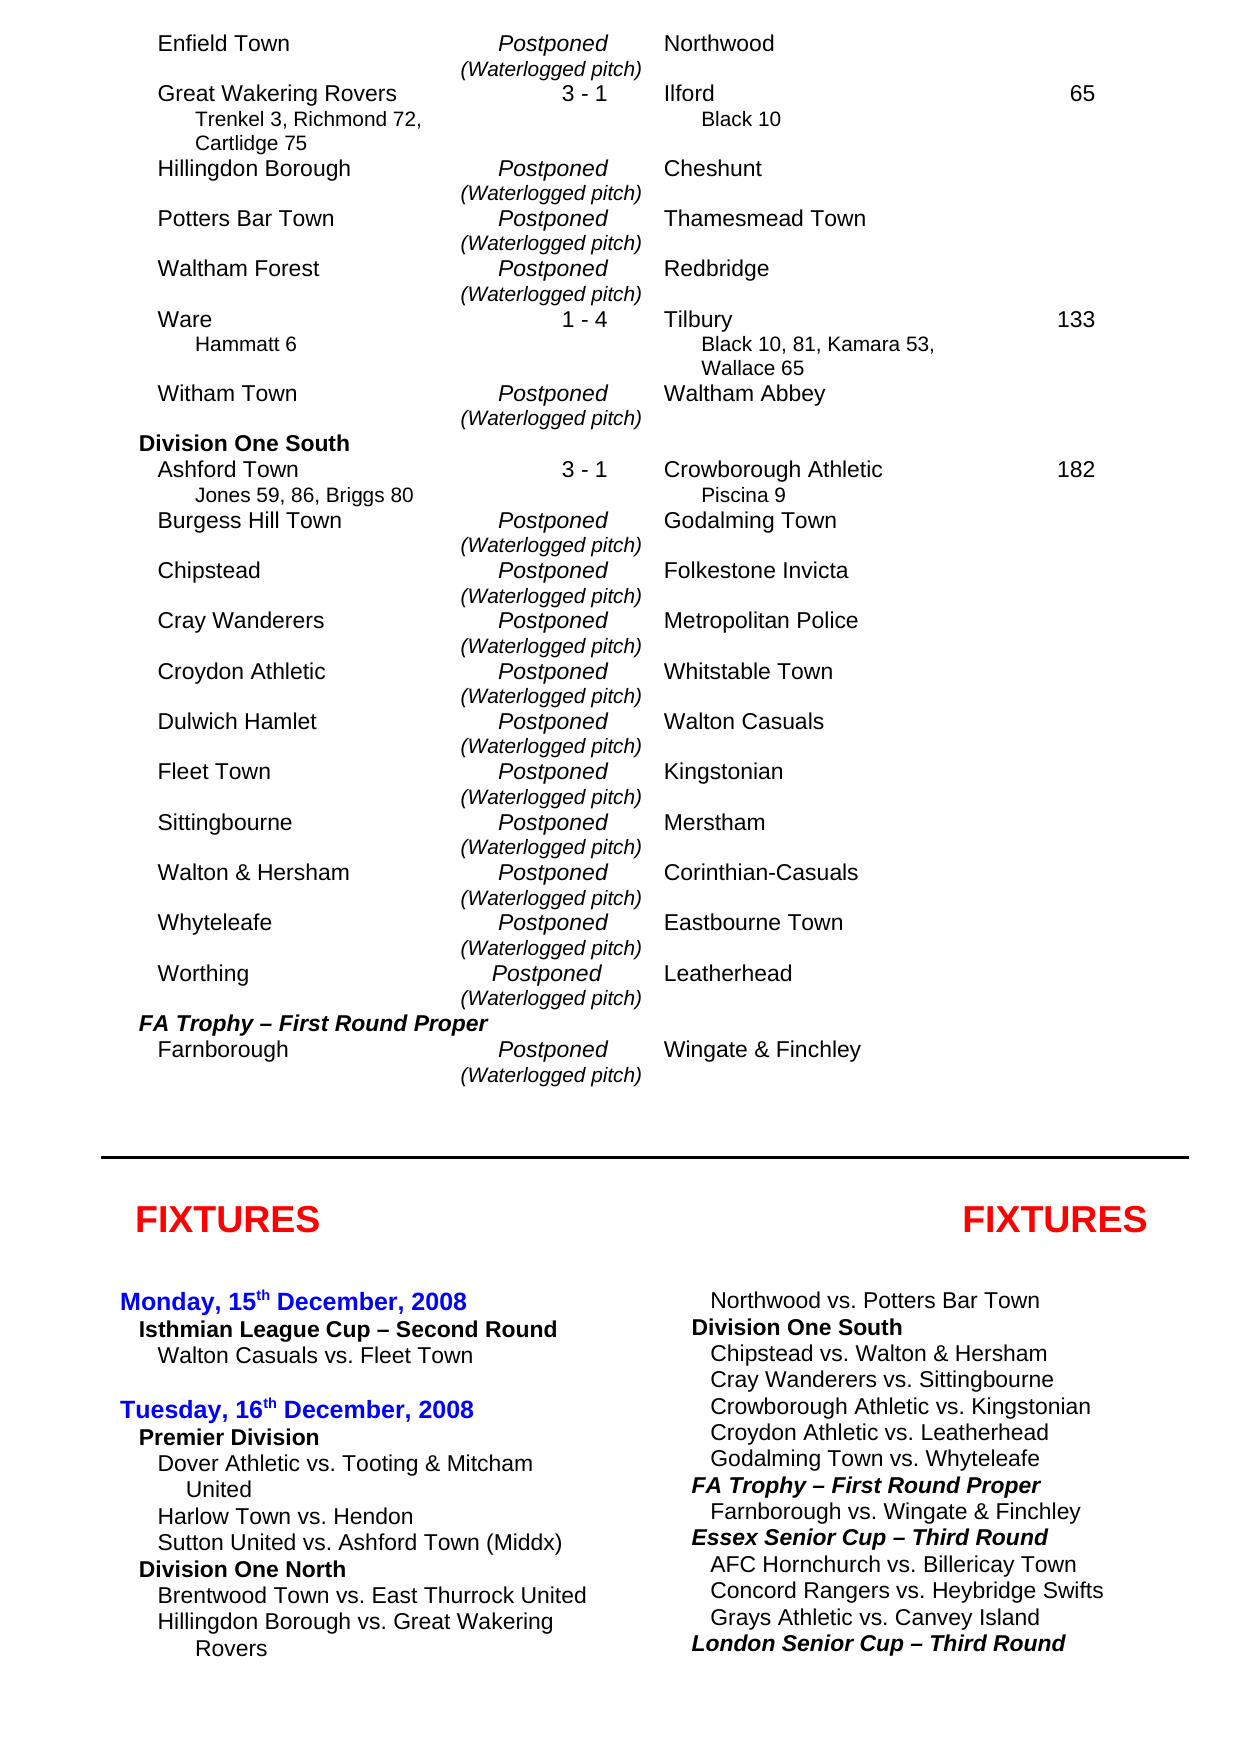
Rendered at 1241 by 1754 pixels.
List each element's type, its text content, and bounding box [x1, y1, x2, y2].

text (Waterlogged pitch) [195, 734, 907, 758]
text Northwood vs. [710, 1288, 1150, 1313]
text Wallace 65 [195, 356, 1150, 380]
text Isthmian League Cup – Second Round [139, 1316, 598, 1342]
text (Waterlogged pitch) [195, 986, 907, 1010]
text (Waterlogged pitch) [195, 1063, 907, 1087]
text 3 - 1 Crowborough Athletic 182 [157, 456, 1150, 483]
text Postponed Northwood [157, 30, 1150, 56]
text AFC Hornchurch vs. Billericay Town [710, 1551, 1150, 1577]
text vs. Whyteleafe [710, 1445, 1150, 1472]
text Hammatt 6 Black 10, 81, Kamara 53, [195, 332, 1150, 356]
text Trenkel 3, 72, Black 10 [195, 107, 1150, 131]
text Croydon Athletic Postponed [157, 658, 1150, 684]
text Great Wakering Rovers 3 - 1 Ilford 65 [157, 80, 1150, 107]
text Walton Casuals vs. [157, 1342, 598, 1369]
text Crowborough Athletic vs. Kingstonian [710, 1393, 1150, 1419]
text Rangers vs. Heybridge Swifts [710, 1577, 1150, 1603]
text (Waterlogged pitch) [195, 231, 907, 255]
text Postponed [157, 205, 1150, 231]
text Walton & Hersham Postponed Corinthian-Casuals [157, 859, 1150, 885]
text (Waterlogged pitch) [195, 533, 907, 557]
text (Waterlogged pitch) [195, 406, 907, 430]
text Division One South [139, 430, 1150, 456]
text (Waterlogged pitch) [195, 583, 907, 607]
text (Waterlogged pitch) [195, 785, 907, 809]
text Postponed Leatherhead [157, 959, 1150, 986]
text Jones 59, 86, Briggs 80 Piscina 9 [195, 483, 1150, 507]
text Cray Wanderers vs. Sittingbourne [710, 1366, 1150, 1393]
text Division One South [691, 1313, 1150, 1340]
text Postponed Abbey [157, 380, 1150, 406]
text Whyteleafe Postponed [157, 909, 1150, 936]
text Chipstead vs. Walton & Hersham [710, 1340, 1150, 1366]
text (Waterlogged pitch) [195, 181, 907, 205]
text vs. United [157, 1582, 598, 1608]
text FA Trophy – First Round Proper [139, 1010, 1150, 1036]
text Postponed Kingstonian [157, 758, 1150, 785]
text Senior Cup – Third Round [691, 1630, 1150, 1656]
text Grays Athletic vs. [710, 1603, 1150, 1630]
text Tuesday, 16th December, 2008 [120, 1395, 598, 1424]
text (Waterlogged pitch) [195, 282, 907, 306]
text Ware 1 - 4 Tilbury 133 [157, 306, 1150, 332]
text (Waterlogged pitch) [195, 835, 907, 859]
text Division One North [139, 1556, 598, 1582]
text Cartlidge 75 [195, 131, 1150, 154]
text (Waterlogged pitch) [195, 56, 907, 80]
text Farnborough vs. Wingate & Finchley [710, 1498, 1150, 1524]
text Hillingdon Borough Postponed [157, 154, 1150, 181]
text Athletic vs. Tooting & Mitcham United [157, 1450, 598, 1503]
text Croydon Athletic vs. Leatherhead [710, 1419, 1150, 1445]
text vs. Hendon [157, 1503, 598, 1529]
text Dulwich Hamlet Postponed Walton Casuals [157, 708, 1150, 734]
text Monday, 15th December, 2008 [120, 1288, 598, 1316]
text Sittingbourne Postponed Merstham [157, 809, 1150, 835]
text Premier Division [139, 1424, 598, 1450]
text FA Trophy – First Round Proper [691, 1472, 1150, 1498]
text (Waterlogged pitch) [195, 936, 907, 959]
text (Waterlogged pitch) [195, 885, 907, 909]
text Sutton United vs. (Middx) [157, 1529, 598, 1556]
text Cray Wanderers Postponed Metropolitan Police [157, 607, 1150, 634]
text Postponed Redbridge [157, 255, 1150, 282]
text Farnborough Postponed Wingate & Finchley [157, 1036, 1150, 1063]
text Chipstead Postponed Folkestone Invicta [157, 557, 1150, 583]
text (Waterlogged pitch) [195, 634, 907, 658]
text (Waterlogged pitch) [195, 684, 907, 708]
text Senior Cup – Third Round [691, 1524, 1150, 1551]
text Postponed [157, 507, 1150, 533]
text Hillingdon Borough vs. Great Wakering Rovers [157, 1608, 598, 1661]
